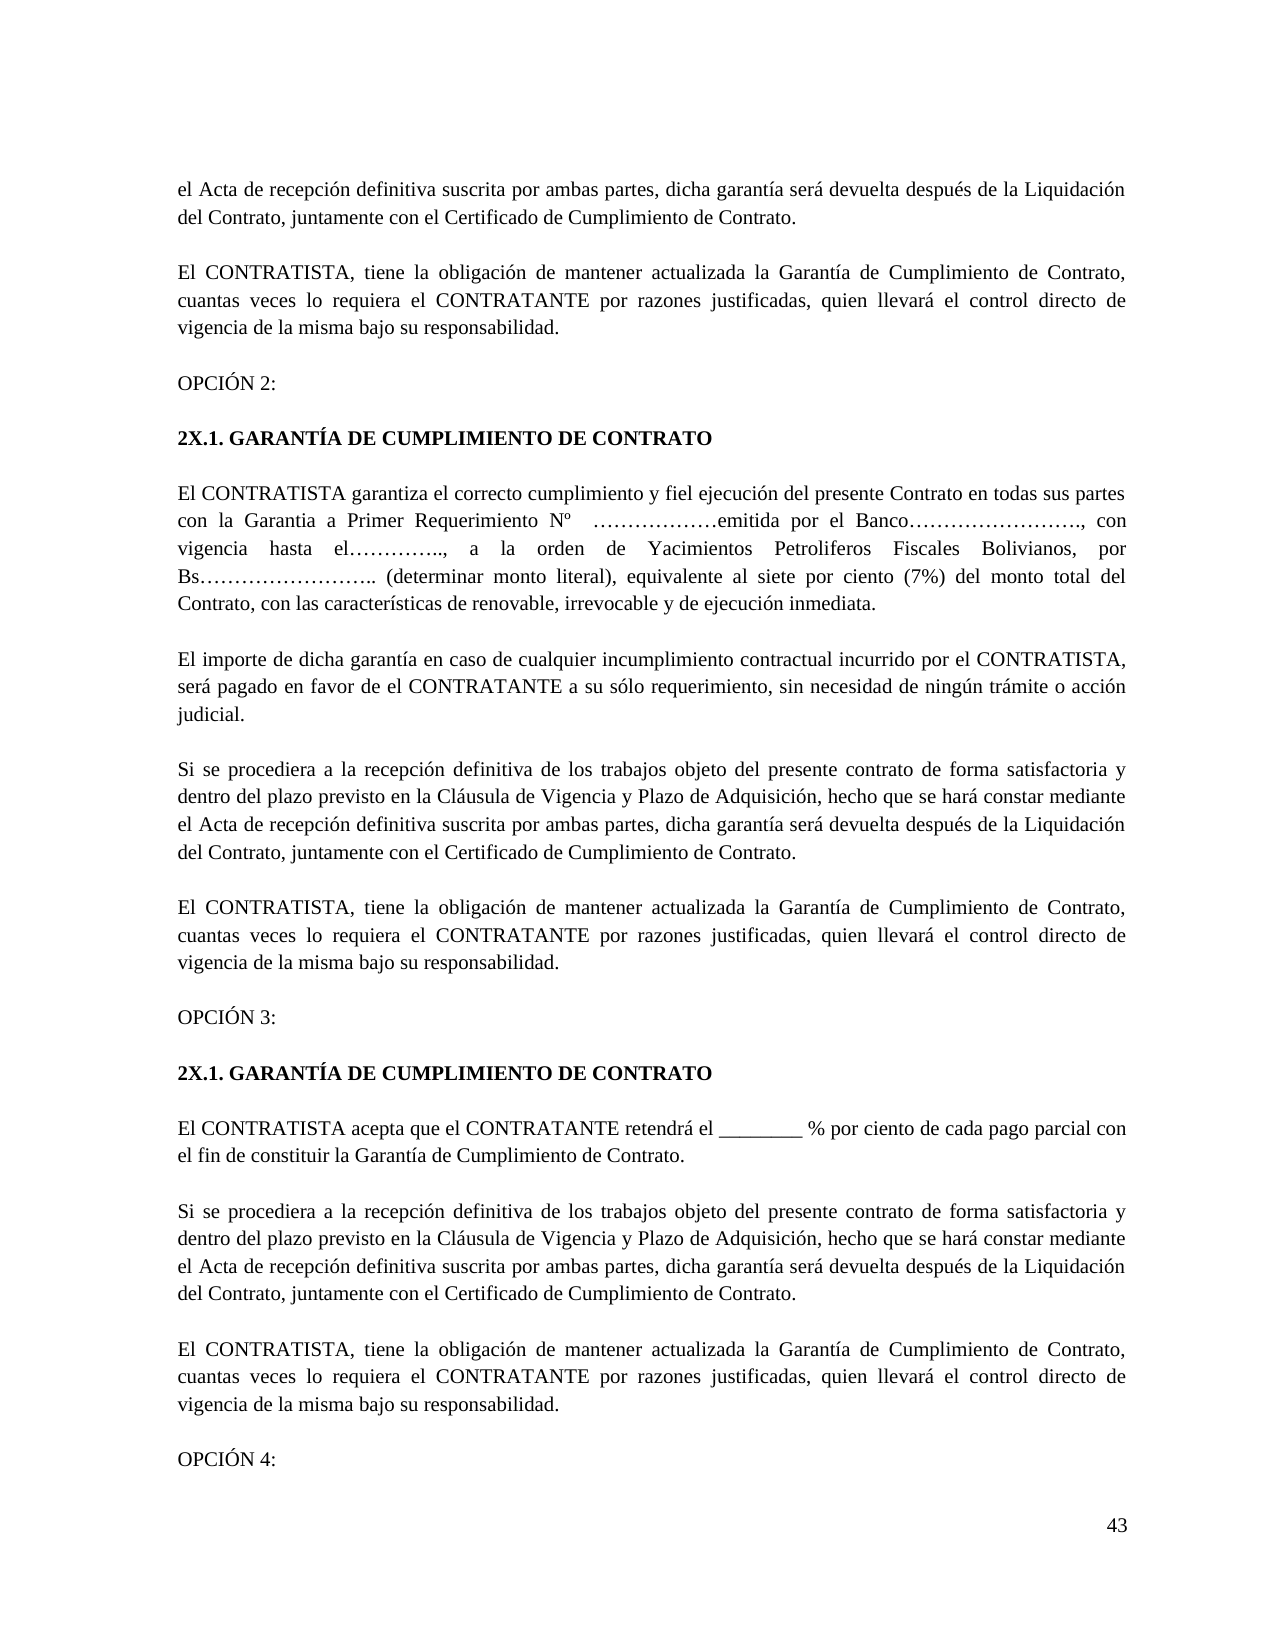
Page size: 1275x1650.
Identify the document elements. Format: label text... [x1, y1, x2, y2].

text El CONTRATISTA acepta que el CONTRATANTE retendrá el ________ % por ciento de cada pago parcial con el fin de constituir la Garantía de Cumplimiento de Contrato. [177, 1116, 1127, 1167]
text El CONTRATISTA, tiene la obligación de mantener actualizada la Garantía de Cumplimiento de Contrato, cuantas veces lo requiera el CONTRATANTE por razones justificadas, quien llevará el control directo de vigencia de la misma bajo su responsabilidad. [177, 895, 1127, 974]
text OPCIÓN 2: [177, 370, 1127, 394]
text OPCIÓN 3: [177, 1005, 1127, 1029]
text El importe de dicha garantía en caso de cualquier incumplimiento contractual incurrido por el CONTRATISTA, será pagado en favor de el CONTRATANTE a su sólo requerimiento, sin necesidad de ningún trámite o acción judicial. [177, 646, 1127, 726]
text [177, 177, 1127, 229]
text El CONTRATISTA, tiene la obligación de mantener actualizada la Garantía de Cumplimiento de Contrato, cuantas veces lo requiera el CONTRATANTE por razones justificadas, quien llevará el control directo de vigencia de la misma bajo su responsabilidad. [177, 1337, 1127, 1416]
text 2X.1. GARANTÍA DE CUMPLIMIENTO DE CONTRATO [177, 1061, 1127, 1084]
text El CONTRATISTA garantiza el correcto cumplimiento y fiel ejecución del presente Contrato en todas sus partes con la Garantia a Primer Requerimiento Nº ………………emitida por el Banco……………………., con vigencia hasta el………….., a la orden de Yacimientos Petroliferos Fiscales Bolivianos, por Bs…………………….. (determinar monto literal), equivalente al siete por ciento (7%) del monto total del Contrato, con las características de renovable, irrevocable y de ejecución inmediata. [177, 481, 1127, 615]
text OPCIÓN 4: [177, 1447, 1127, 1471]
text 2X.1. GARANTÍA DE CUMPLIMIENTO DE CONTRATO [177, 426, 1127, 450]
text El CONTRATISTA, tiene la obligación de mantener actualizada la Garantía de Cumplimiento de Contrato, cuantas veces lo requiera el CONTRATANTE por razones justificadas, quien llevará el control directo de vigencia de la misma bajo su responsabilidad. [177, 260, 1127, 339]
